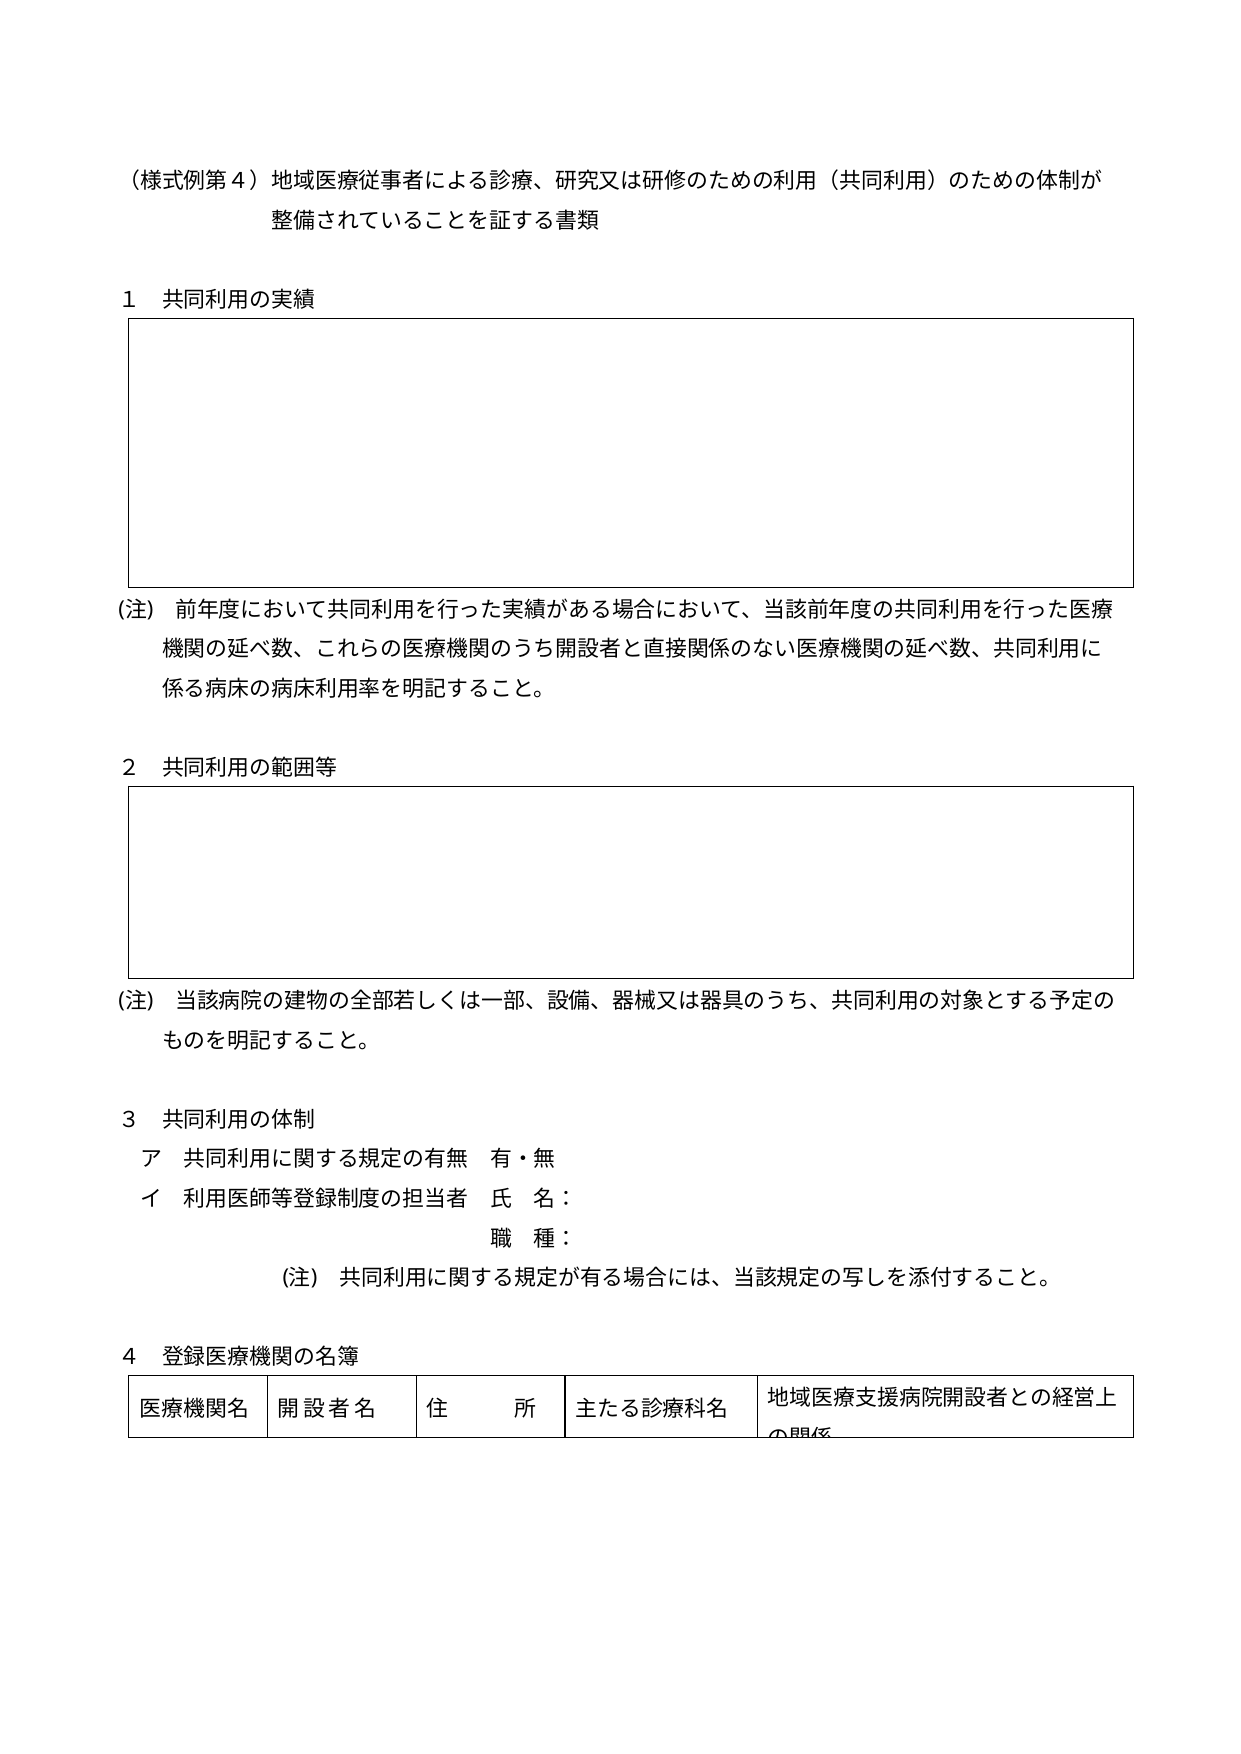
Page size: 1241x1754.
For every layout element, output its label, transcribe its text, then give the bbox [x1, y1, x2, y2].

text ア 共同利用に関する規定の有無 有・無 [118, 1137, 1122, 1177]
text １ 共同利用の実績 [118, 278, 1122, 318]
table_header 医療機関名 [129, 1376, 267, 1437]
table_header 住 所 [417, 1376, 564, 1437]
text (注) 前年度において共同利用を行った実績がある場合において、当該前年度の共同利用を行った医療機関の延べ数、これらの医療機関のうち開設者と直接関係のない医療機関の延べ数、共同利用に係る病床の病床利用率を明記すること。 [118, 588, 1122, 706]
text イ 利用医師等登録制度の担当者 氏 名： [118, 1177, 1122, 1217]
text 職 種： [118, 1217, 1122, 1256]
text ３ 共同利用の体制 [118, 1098, 1122, 1137]
text （様式例第４）地域医療従事者による診療、研究又は研修のための利用（共同利用）のための体制が整備されていることを証する書類 [118, 159, 1122, 239]
text (注) 共同利用に関する規定が有る場合には、当該規定の写しを添付すること。 [118, 1256, 1122, 1296]
text ２ 共同利用の範囲等 [118, 746, 1122, 786]
table_header [129, 319, 1133, 587]
text ４ 登録医療機関の名簿 [118, 1335, 1122, 1375]
table_header 地域医療支援病院開設者との経営上の関係 [758, 1376, 1133, 1437]
table_header 開設者名 [268, 1376, 416, 1437]
table_header [129, 787, 1133, 978]
table_header 主たる診療科名 [566, 1376, 757, 1437]
text (注) 当該病院の建物の全部若しくは一部、設備、器械又は器具のうち、共同利用の対象とする予定のものを明記すること。 [118, 979, 1122, 1058]
